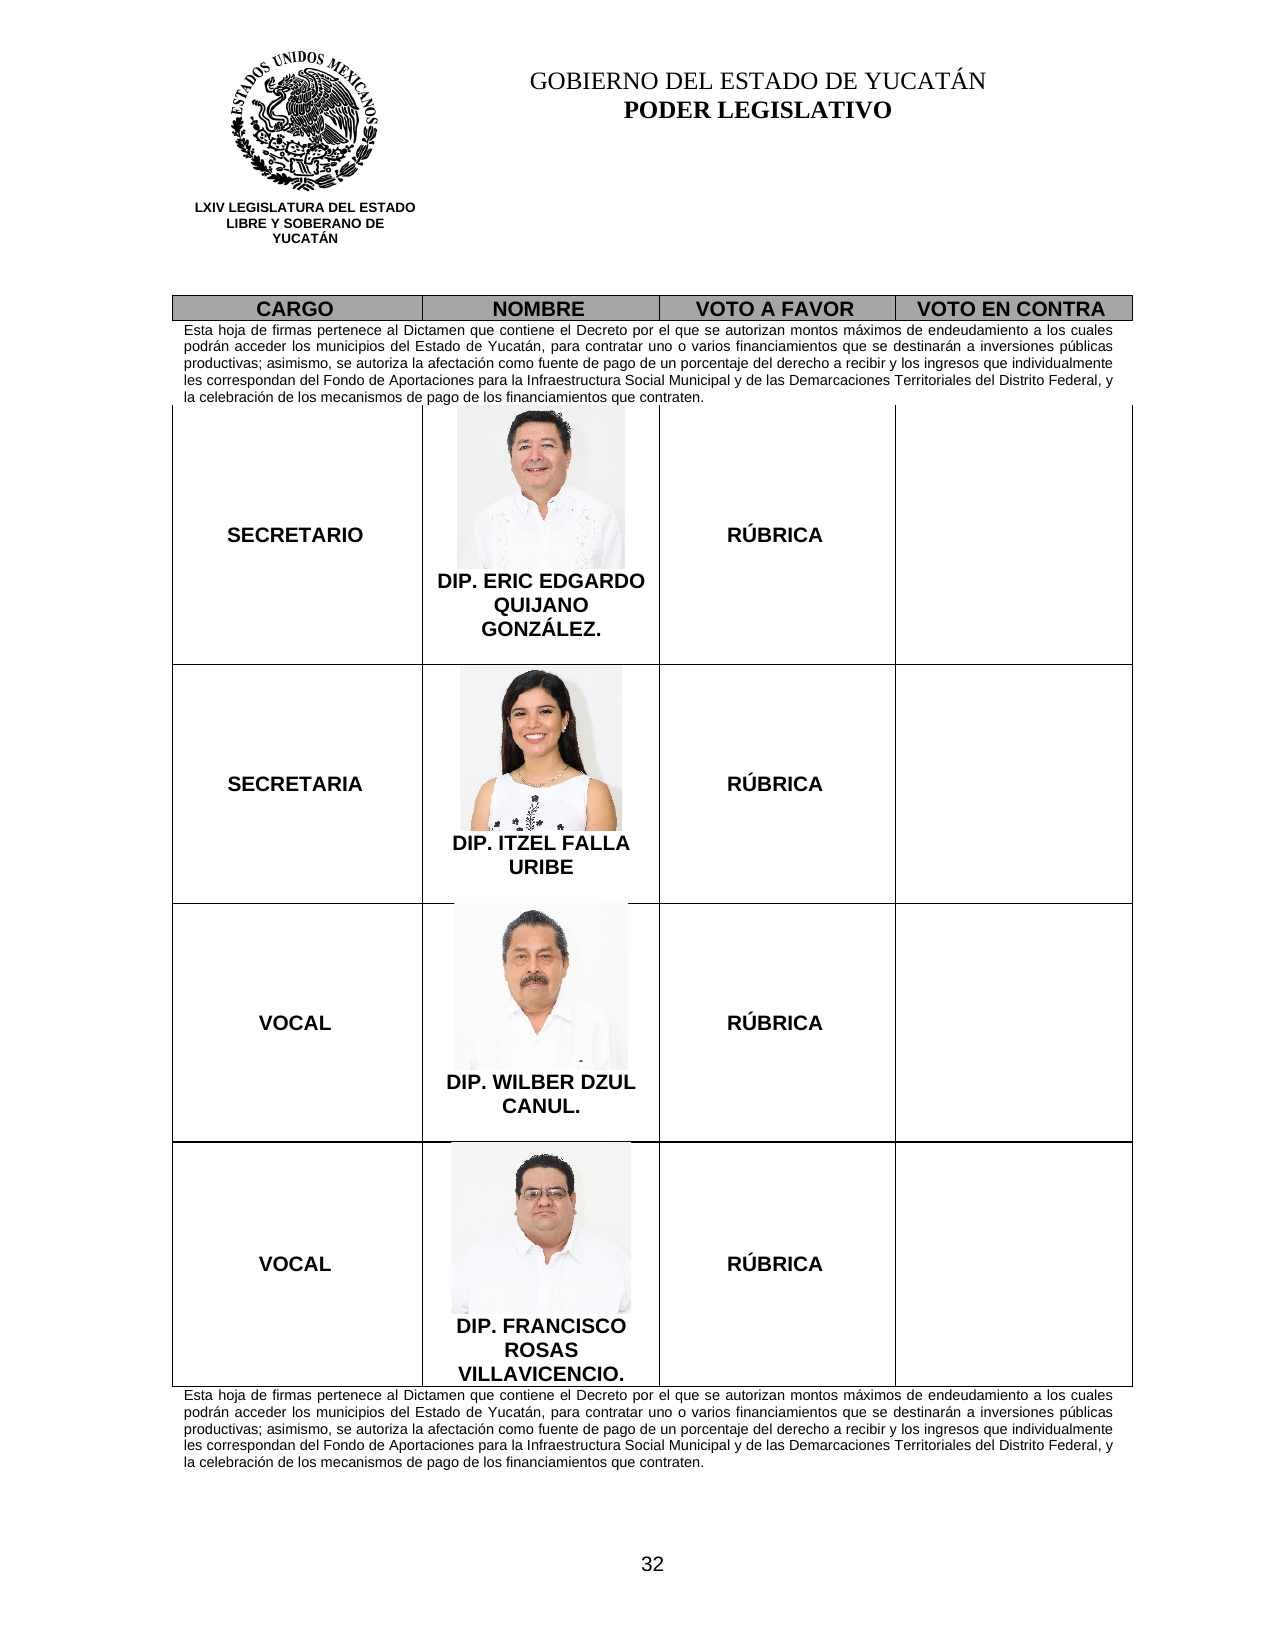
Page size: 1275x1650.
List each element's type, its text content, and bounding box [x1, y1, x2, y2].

table_cell DIP. FRANCISCO ROSAS VILLAVICENCIO. [423, 1143, 659, 1386]
table_cell DIP. ERIC EDGARDO QUIJANO GONZÁLEZ. [423, 405, 659, 664]
picture [457, 405, 626, 569]
picture [460, 665, 622, 831]
table_cell RÚBRICA [660, 904, 895, 1141]
table_cell [896, 904, 1132, 1141]
table_cell SECRETARIa [173, 665, 422, 903]
table_cell RÚBRICA [660, 1143, 895, 1386]
table_cell Esta hoja de firmas pertenece al Dictamen que contiene el Decreto por el que se autorizan montos máximos de endeudamiento a los cuales podrán acceder los municipios del Estado de Yucatán, para contratar uno o varios financiamientos que se destinarán a inversiones públicas productivas; asimismo, se autoriza la afectación como fuente de pago de un porcentaje del derecho a recibir y los ingresos que individualmente les correspondan del Fondo de Aportaciones para la Infraestructura Social Municipal y de las Demarcaciones Territoriales del Distrito Federal, y la celebración de los mecanismos de pago de los financiamientos que contraten. [173, 321, 1132, 405]
table_cell [896, 665, 1132, 903]
table_cell RÚBRICA [660, 665, 895, 903]
table_cell VOCAL [173, 904, 422, 1141]
table_header CARGO [173, 296, 422, 320]
picture [451, 1142, 632, 1314]
table_cell secretariO [173, 405, 422, 664]
picture [195, 17, 413, 225]
table_cell VOCAL [173, 1143, 422, 1386]
table_cell Esta hoja de firmas pertenece al Dictamen que contiene el Decreto por el que se autorizan montos máximos de endeudamiento a los cuales podrán acceder los municipios del Estado de Yucatán, para contratar uno o varios financiamientos que se destinarán a inversiones públicas productivas; asimismo, se autoriza la afectación como fuente de pago de un porcentaje del derecho a recibir y los ingresos que individualmente les correspondan del Fondo de Aportaciones para la Infraestructura Social Municipal y de las Demarcaciones Territoriales del Distrito Federal, y la celebración de los mecanismos de pago de los financiamientos que contraten. [173, 1387, 1132, 1471]
table_header nombre [423, 296, 659, 320]
table_cell DIP. ITZEL FALLA URIBE [423, 665, 659, 903]
table_cell [896, 405, 1132, 664]
table_cell DIP. WILBER DZUL CANUL. [423, 904, 659, 1141]
table_header VOTO A FAVOR [660, 296, 895, 320]
table_header VOTO EN CONTRA [896, 296, 1132, 320]
table_cell RÚBRICA [660, 405, 895, 664]
picture [454, 903, 629, 1070]
table_cell [896, 1143, 1132, 1386]
